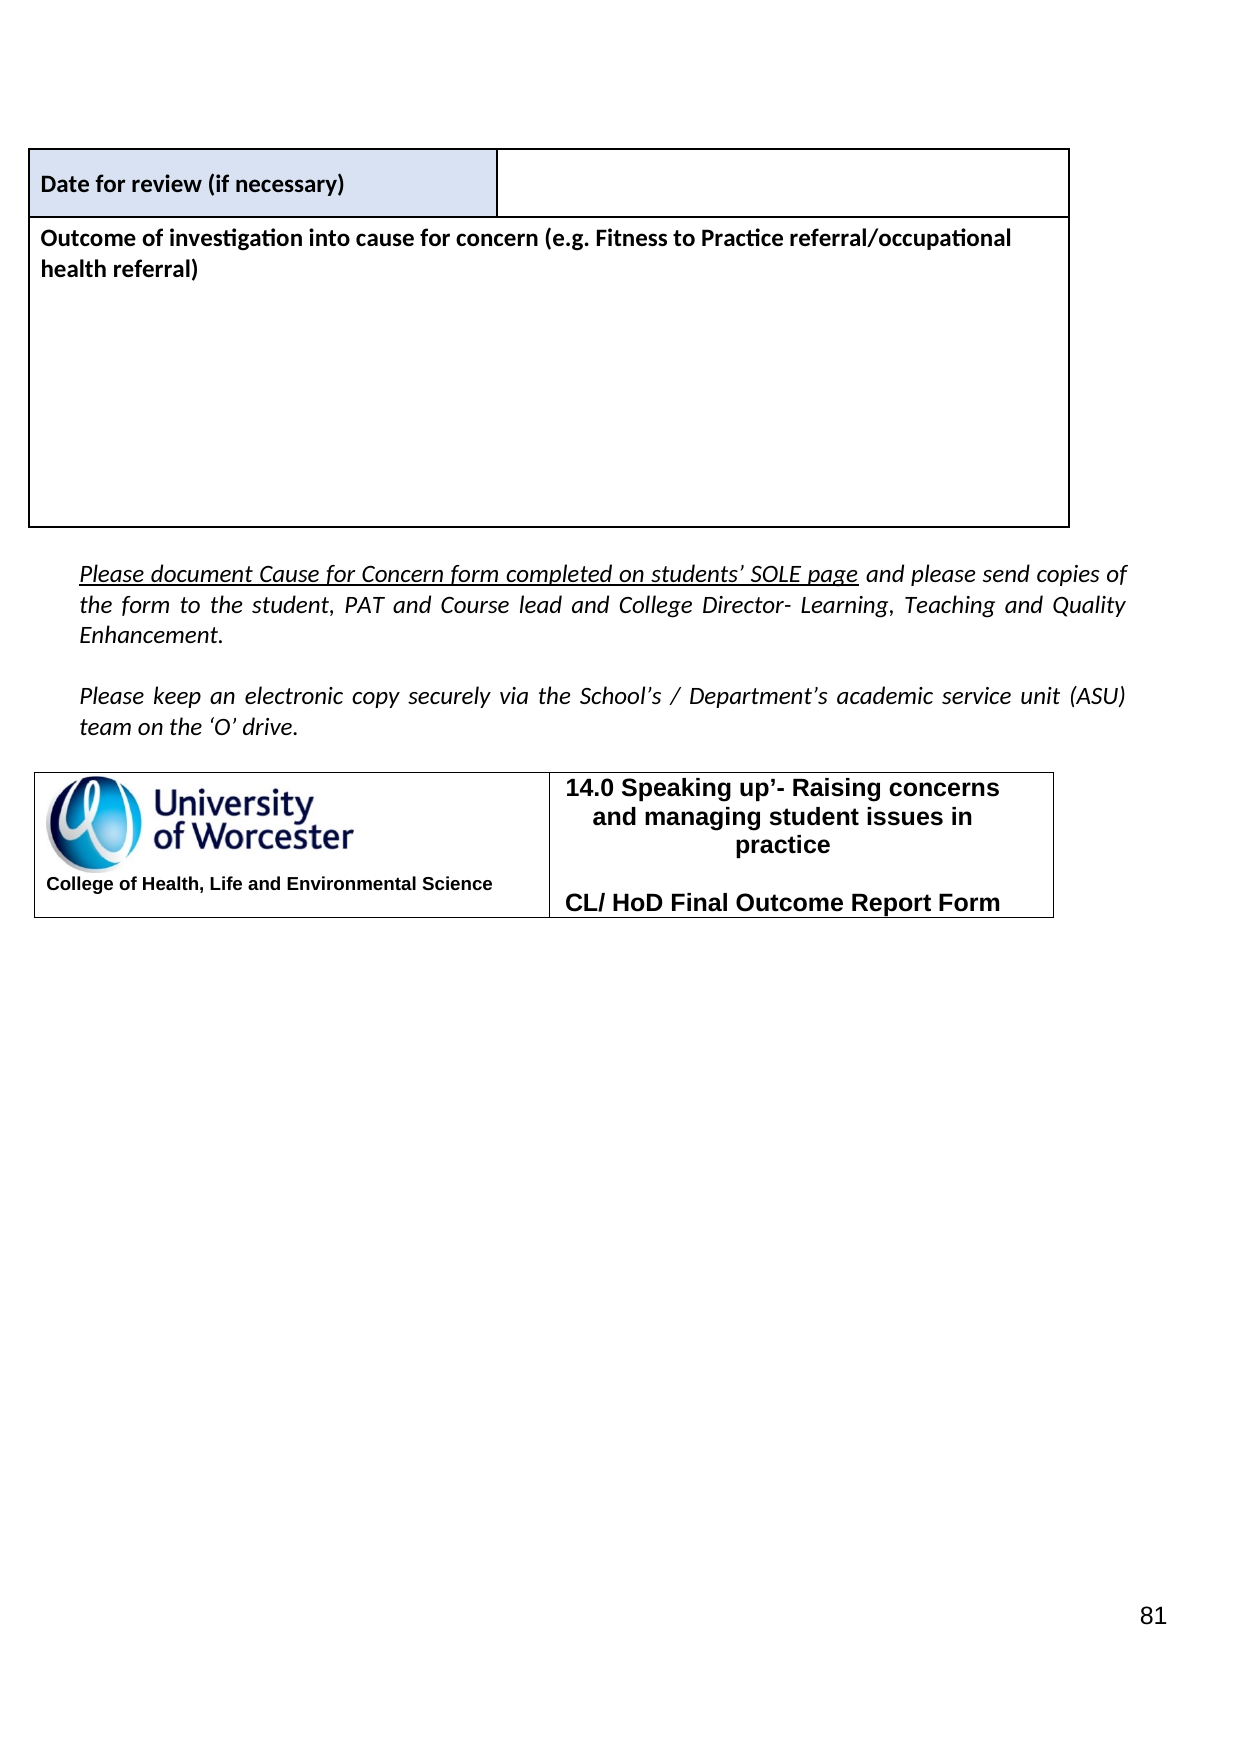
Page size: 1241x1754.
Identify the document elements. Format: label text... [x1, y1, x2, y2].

table_cell Outcome of investigation into cause for concern (e.g. Fitness to Practice referral/occupational health referral) [30, 218, 1068, 526]
text Please keep an electronic copy securely via the School’s / Department’s academic service unit (ASU) team on the ‘O’ drive. [79, 680, 1130, 741]
text Please document Cause for Concern form completed on students’ SOLE page and please send copies of the form to the student, PAT and Course lead and College Director- Learning, Teaching and Quality Enhancement. [79, 558, 1130, 650]
table_header Date for review (if necessary) [30, 150, 496, 216]
picture [46, 773, 354, 873]
table_header 14.0 Speaking up’- Raising concerns and managing student issues in practice CL/ HoD Final Outcome Report Form [550, 773, 1053, 917]
table_header College of Health, Life and Environmental Science [35, 773, 549, 917]
table_header [498, 150, 1068, 216]
